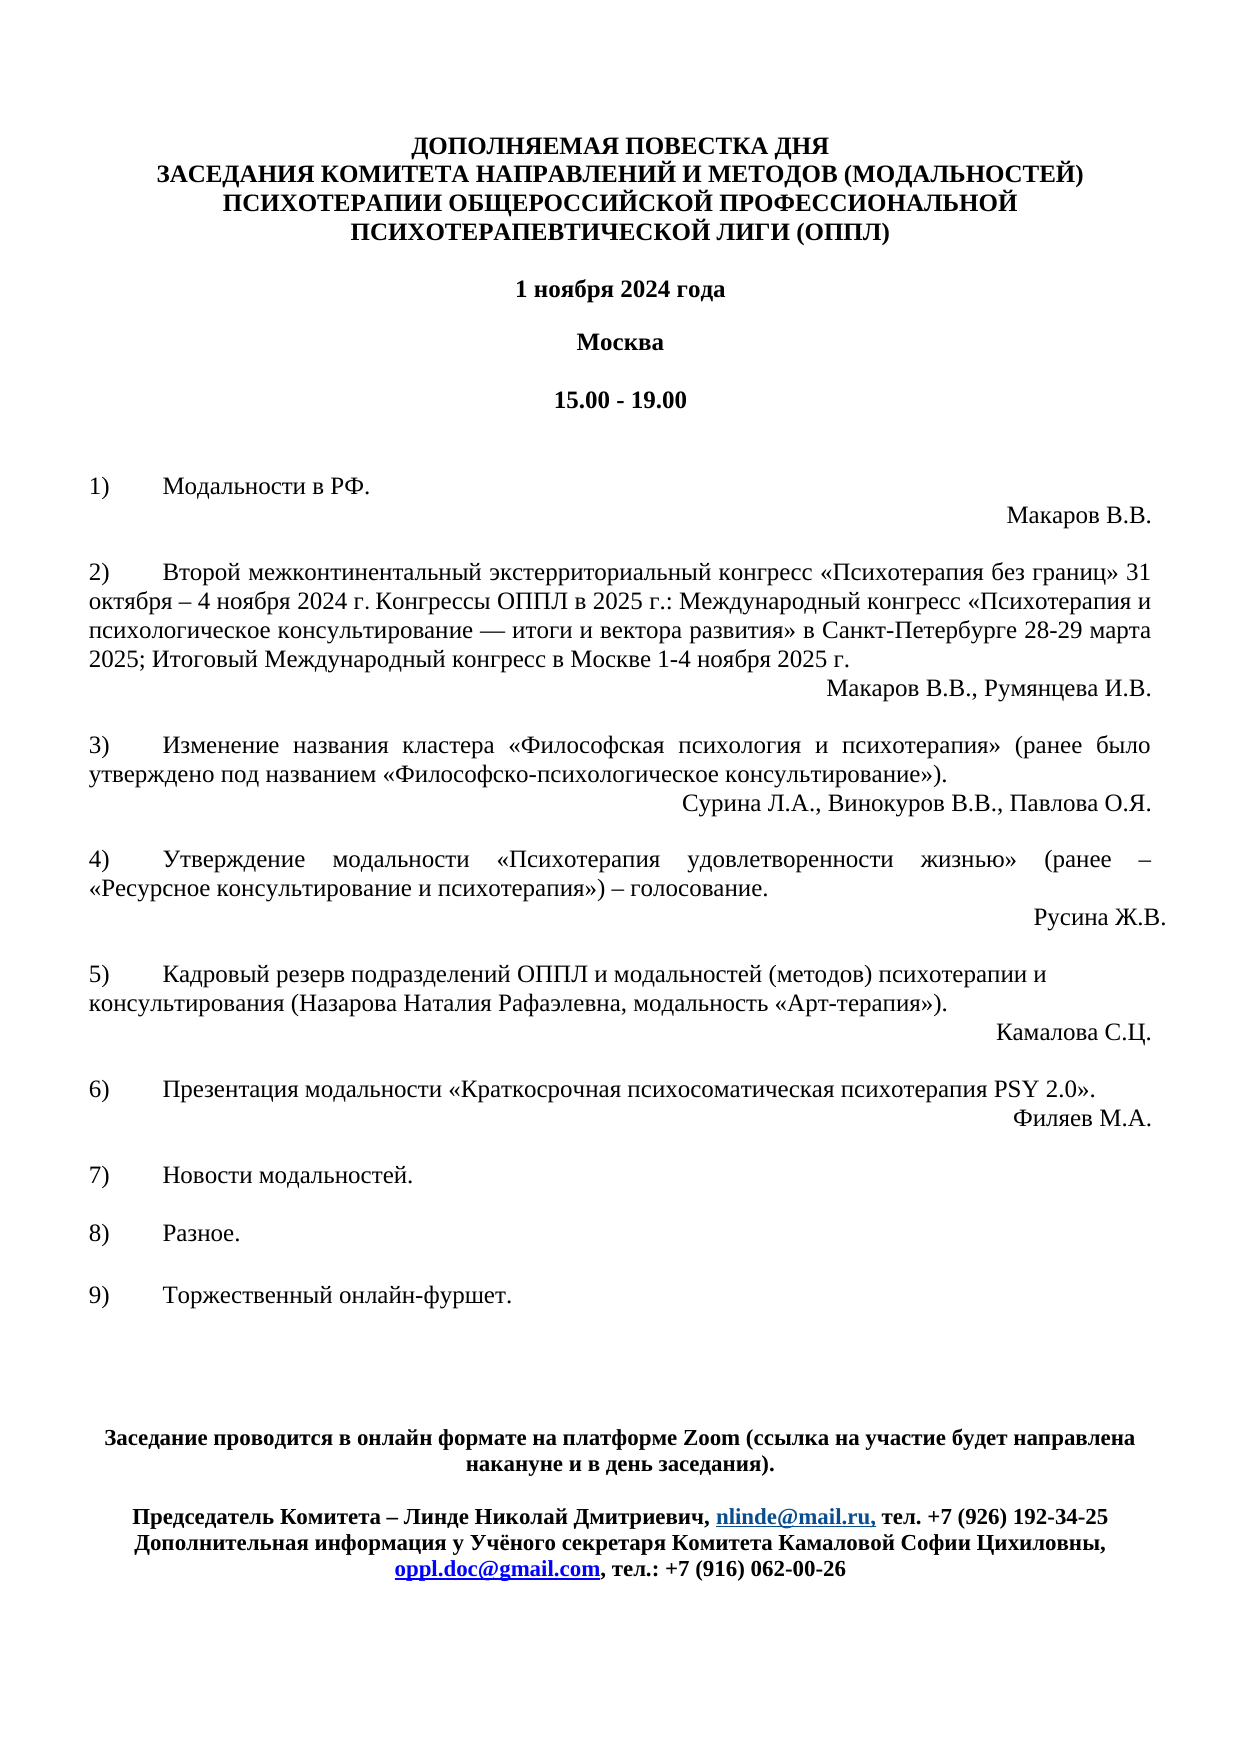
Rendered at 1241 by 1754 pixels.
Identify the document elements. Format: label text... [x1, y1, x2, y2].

list Презентация модальности «Краткосрочная психосоматическая психотерапия PSY 2.0». [88, 1074, 1152, 1103]
text Заседание проводится в онлайн формате на платформе Zoom (ссылка на участие будет направлена накануне и в день заседания). [88, 1424, 1152, 1476]
text Дополнительная информация у Учёного секретаря Комитета Камаловой Софии Цихиловны, oppl.doc@gmail.com, тел.: +7 (916) 062-00-26 [88, 1529, 1152, 1582]
list Второй межконтинентальный экстерриториальный конгресс «Психотерапия без границ» 31 октября – 4 ноября 2024 г. Конгрессы ОППЛ в 2025 г.: Международный конгресс «Психотерапия и психологическое консультирование — итоги и вектора развития» в Санкт-Петербурге 28-29 марта 2025; Итоговый Международный конгресс в Москве 1-4 ноября 2025 г. [88, 557, 1152, 673]
list Изменение названия кластера «Философская психология и психотерапия» (ранее было утверждено под названием «Философско-психологическое консультирование»). [88, 730, 1152, 788]
list Макаров В.В., Румянцева И.В. [88, 673, 1152, 701]
list Макаров В.В. [88, 500, 1152, 528]
list Кадровый резерв подразделений ОППЛ и модальностей (методов) психотерапии и консультирования (Назарова Наталия Рафаэлевна, модальность «Арт-терапия»). [88, 959, 1152, 1017]
text ДОПОЛНЯЕМАЯ ПОВЕСТКА ДНЯ [88, 131, 1152, 159]
list Разное. [88, 1218, 1152, 1247]
text ЗАСЕДАНИЯ КОМИТЕТА НАПРАВЛЕНИЙ И МЕТОДОВ (МОДАЛЬНОСТЕЙ) ПСИХОТЕРАПИИ ОБЩЕРОССИЙСКОЙ ПРОФЕССИОНАЛЬНОЙ ПСИХОТЕРАПЕВТИЧЕСКОЙ ЛИГИ (ОППЛ) [88, 159, 1152, 246]
text Камалова С.Ц. [88, 1017, 1152, 1046]
list Сурина Л.А., Винокуров В.В., Павлова О.Я. [88, 788, 1152, 816]
text Москва [88, 327, 1152, 356]
list Филяев М.А. [88, 1103, 1152, 1132]
text 1 ноября 2024 года [88, 274, 1152, 303]
text Председатель Комитета – Линде Николай Дмитриевич, nlinde@mail.ru, тел. +7 (926) 192-34-25 [88, 1503, 1152, 1529]
list Торжественный онлайн-фуршет. [88, 1280, 1152, 1309]
list Утверждение модальности «Психотерапия удовлетворенности жизнью» (ранее – «Ресурсное консультирование и психотерапия») – голосование. [88, 844, 1152, 902]
text 15.00 - 19.00 [88, 385, 1152, 413]
text Русина Ж.В. [88, 902, 1166, 931]
list Новости модальностей. [88, 1161, 1152, 1189]
list Модальности в РФ. [88, 471, 1152, 500]
